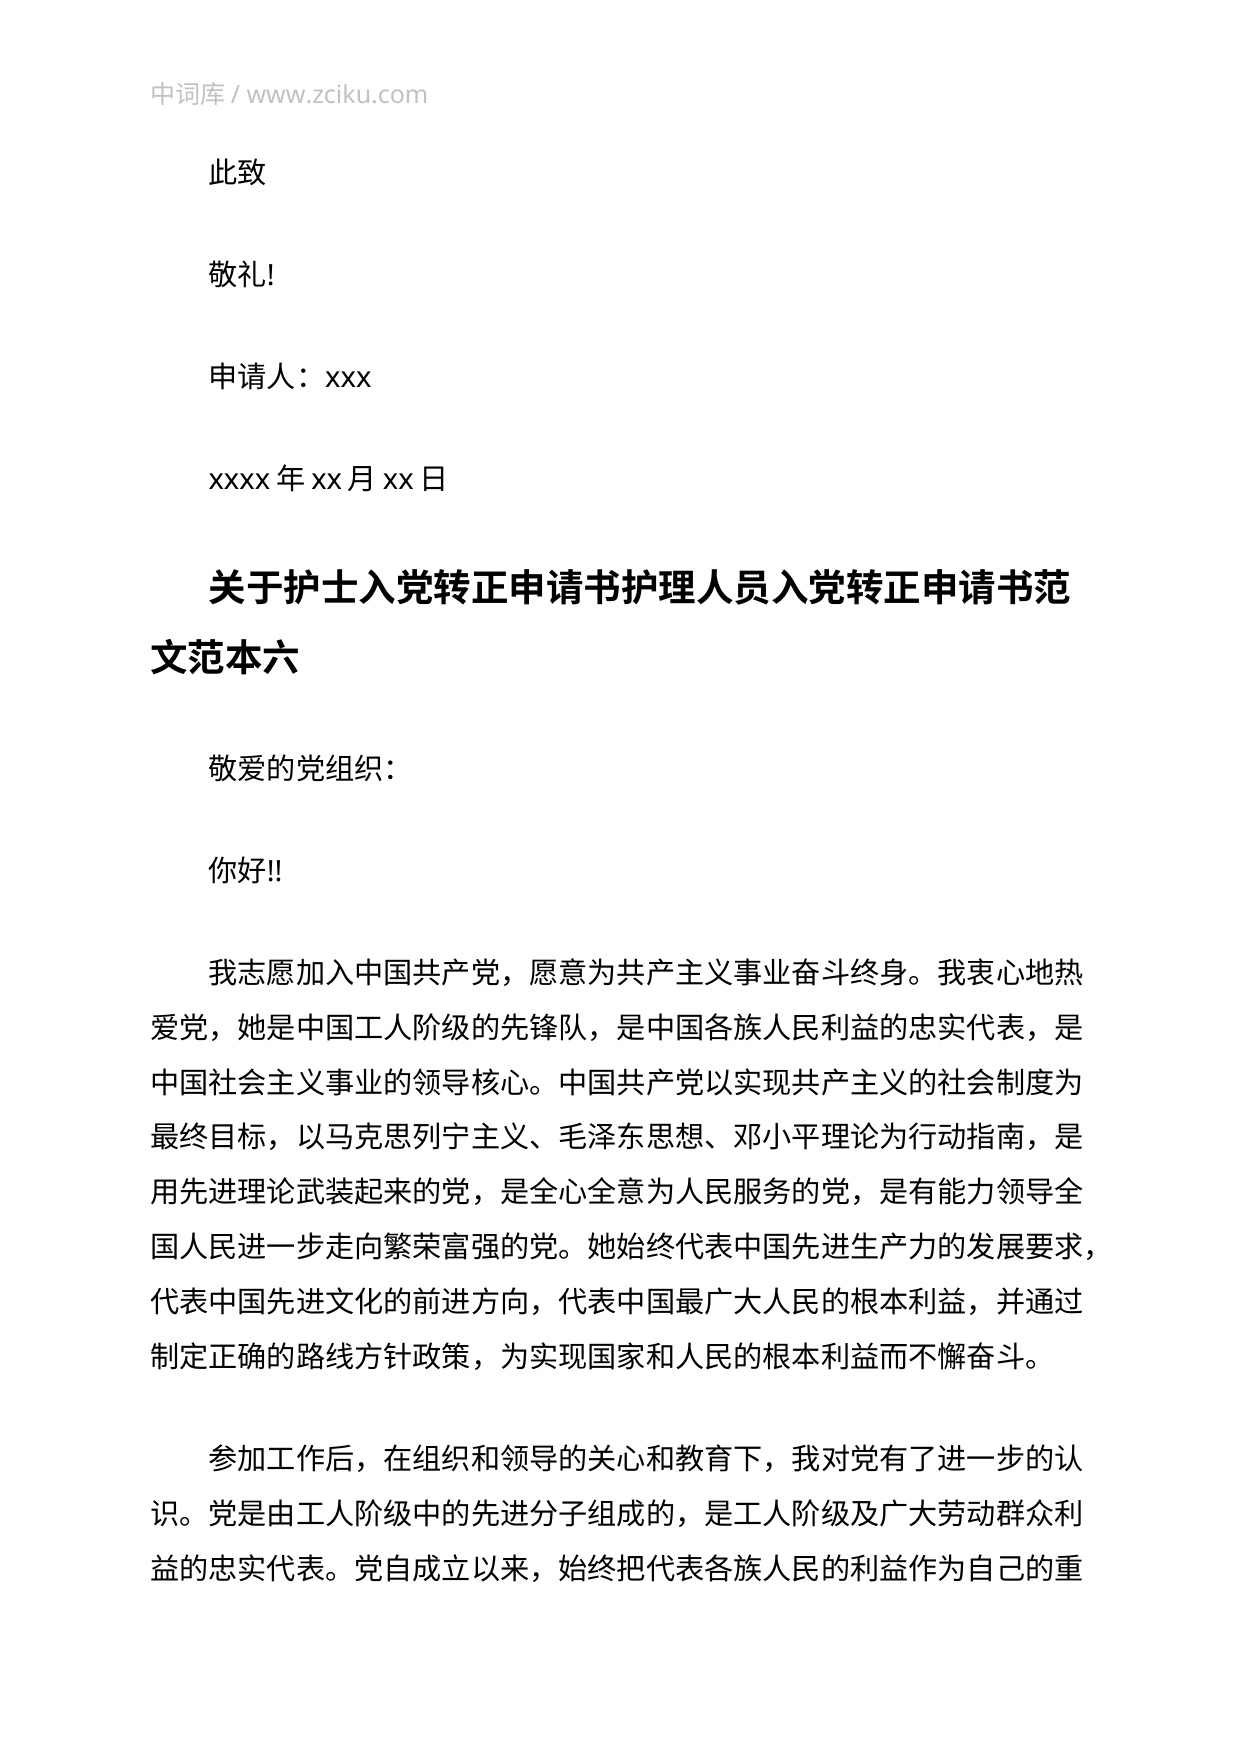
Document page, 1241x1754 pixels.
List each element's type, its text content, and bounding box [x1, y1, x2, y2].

text 关于护士入党转正申请书护理人员入党转正申请书范文范本六 [150, 558, 1090, 682]
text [150, 1435, 1090, 1587]
text 我志愿加入中国共产党，愿意为共产主义事业奋斗终身。我衷心地热爱党，她是中国工人阶级的先锋队，是中国各族人民利益的忠实代表，是中国社会主义事业的领导核心。中国共产党以实现共产主义的社会制度为最终目标，以马克思列宁主义、毛泽东思想、邓小平理论为行动指南，是用先进理论武装起来的党，是全心全意为人民服务的党，是有能力领导全国人民进一步走向繁荣富强的党。她始终代表中国先进生产力的发展要求，代表中国先进文化的前进方向，代表中国最广大人民的根本利益，并通过制定正确的路线方针政策，为实现国家和人民的根本利益而不懈奋斗。 [150, 949, 1090, 1376]
text 此致 [150, 150, 1090, 192]
text 你好!! [150, 847, 1090, 890]
text xxxx年xx月xx日 [150, 456, 1090, 498]
text 敬礼! [150, 252, 1090, 294]
text 申请人：xxx [150, 354, 1090, 396]
text 敬爱的党组织： [150, 746, 1090, 788]
